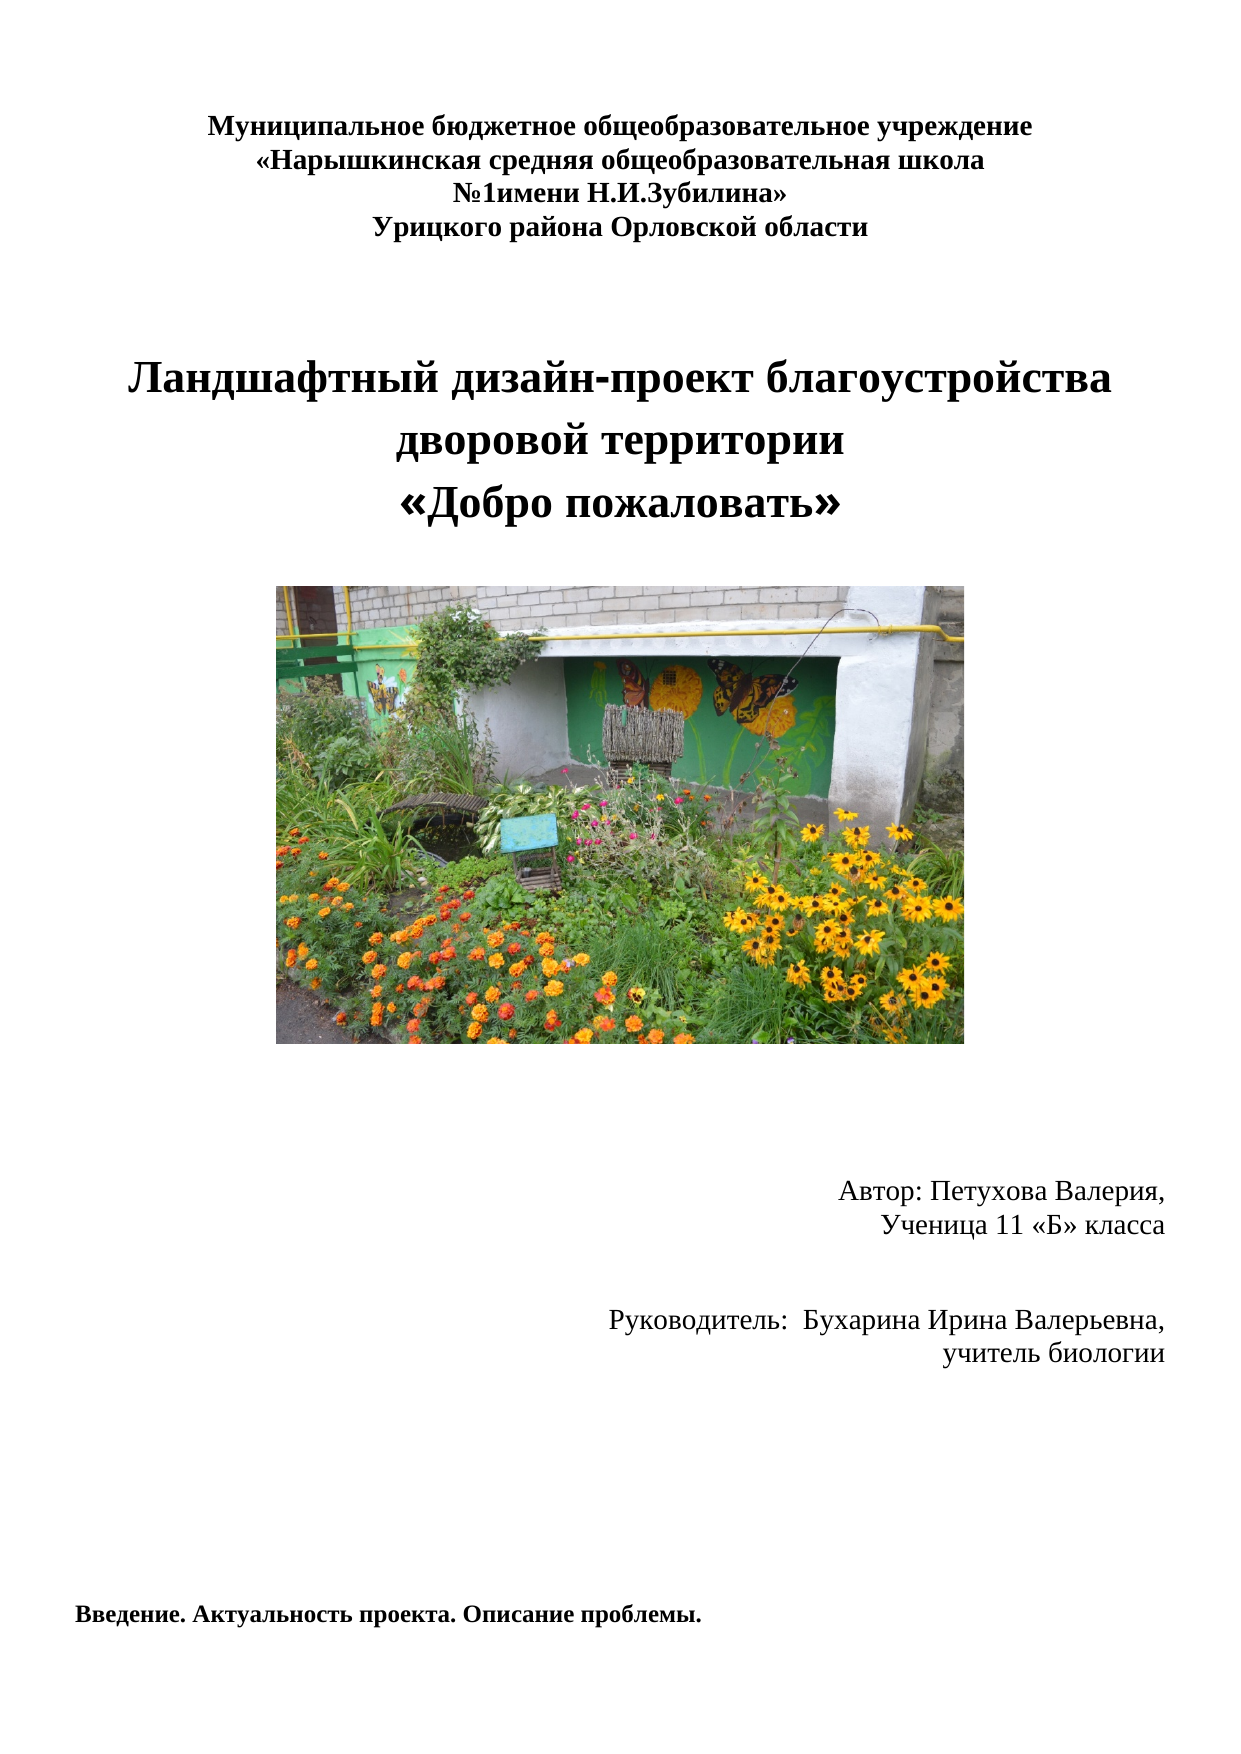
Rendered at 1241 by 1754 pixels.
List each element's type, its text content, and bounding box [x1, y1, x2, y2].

text Автор: Петухова Валерия, [75, 1173, 1165, 1207]
text Руководитель: Бухарина Ирина Валерьевна, учитель биологии [75, 1302, 1165, 1369]
text Введение. Актуальность проекта. Описание проблемы. [75, 1599, 1165, 1628]
text Ландшафтный дизайн-проект благоустройства дворовой территории [75, 343, 1165, 468]
text Ученица 11 «Б» класса [75, 1207, 1165, 1241]
text №1имени Н.И.Зубилина» [75, 176, 1165, 209]
text Муниципальное бюджетное общеобразовательное учреждение [75, 108, 1165, 142]
text «Нарышкинская средняя общеобразовательная школа [75, 142, 1165, 176]
text Урицкого района Орловской области [75, 209, 1165, 243]
picture [276, 586, 965, 1044]
text «Добро пожаловать» [75, 468, 1165, 531]
